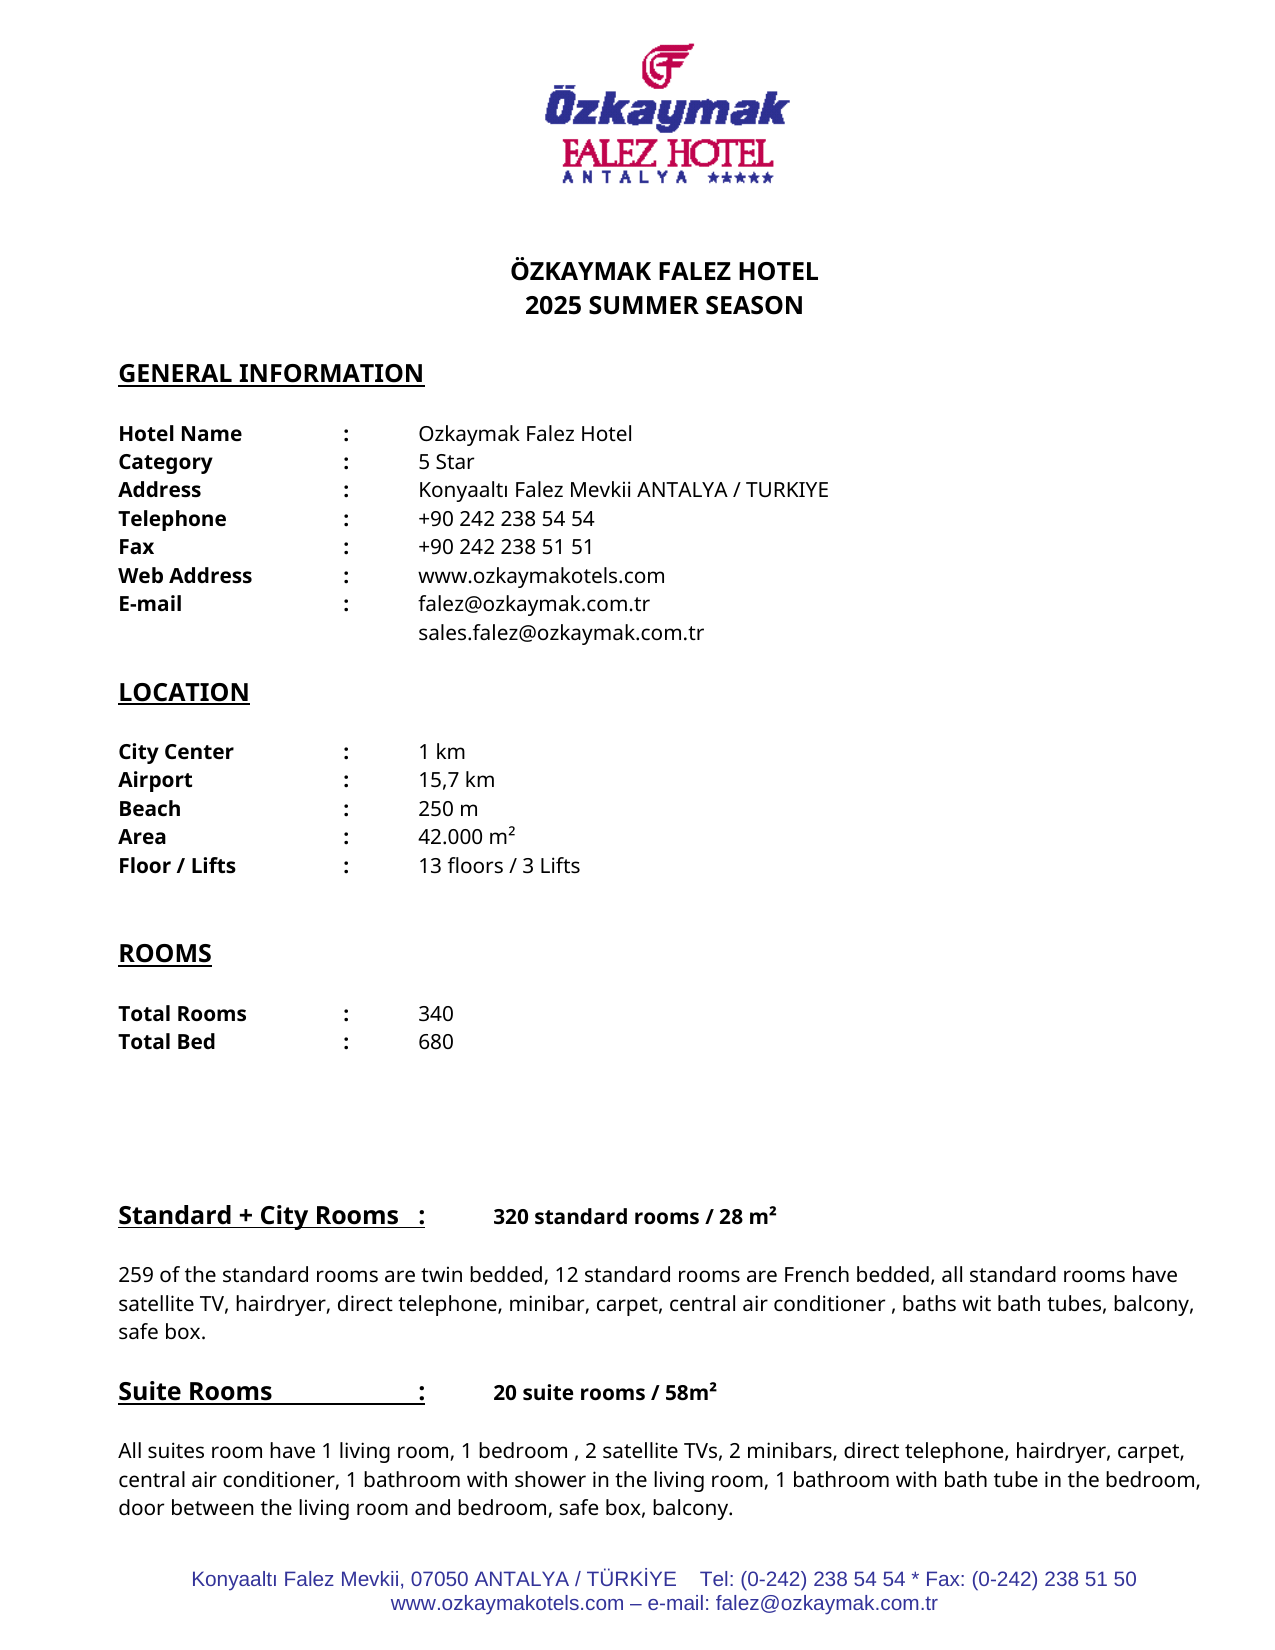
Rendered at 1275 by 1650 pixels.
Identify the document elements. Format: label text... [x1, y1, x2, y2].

text Address : Konyaaltı Falez Mevkii ANTALYA / TURKIYE [118, 476, 1211, 504]
text Beach : 250 m [118, 794, 1211, 822]
text Area : 42.000 m² [118, 822, 1211, 851]
text E-mail : falez@ozkaymak.com.tr [118, 589, 1211, 618]
text All suites room have 1 living room, 1 bedroom , 2 satellite TVs, 2 minibars, direct telephone, hairdryer, carpet, central air conditioner, 1 bathroom with shower in the living room, 1 bathroom with bath tube in the bedroom, door between the living room and bedroom, safe box, balcony. [118, 1436, 1211, 1522]
text Airport : 15,7 km [118, 766, 1211, 794]
text Total Bed : 680 [118, 1027, 1211, 1056]
text Fax : +90 242 238 51 51 [118, 532, 1211, 561]
text Hotel Name : Ozkaymak Falez Hotel [118, 419, 1211, 447]
text sales.falez@ozkaymak.com.tr [343, 618, 1211, 646]
text Suite Rooms : 20 suite rooms / 58m² [118, 1374, 1211, 1408]
text Floor / Lifts : 13 floors / 3 Lifts [118, 851, 1211, 879]
text 259 of the standard rooms are twin bedded, 12 standard rooms are French bedded, all standard rooms have satellite TV, hairdryer, direct telephone, minibar, carpet, central air conditioner , baths wit bath tubes, balcony, safe box. [118, 1260, 1211, 1346]
text Telephone : +90 242 238 54 54 [118, 504, 1211, 532]
text Standard + City Rooms : 320 standard rooms / 28 m² [118, 1198, 1211, 1232]
text GENERAL INFORMATION [118, 356, 1211, 390]
text Category : 5 Star [118, 447, 1211, 476]
text ÖZKAYMAK FALEZ HOTEL [118, 254, 1211, 288]
text Total Rooms : 340 [118, 999, 1211, 1027]
text Web Address : www.ozkaymakotels.com [118, 561, 1211, 589]
text City Center : 1 km [118, 737, 1211, 766]
text 2025 SUMMER SEASON [118, 288, 1211, 322]
text LOCATION [118, 674, 1211, 709]
picture [529, 35, 799, 197]
text ROOMS [118, 936, 1211, 970]
